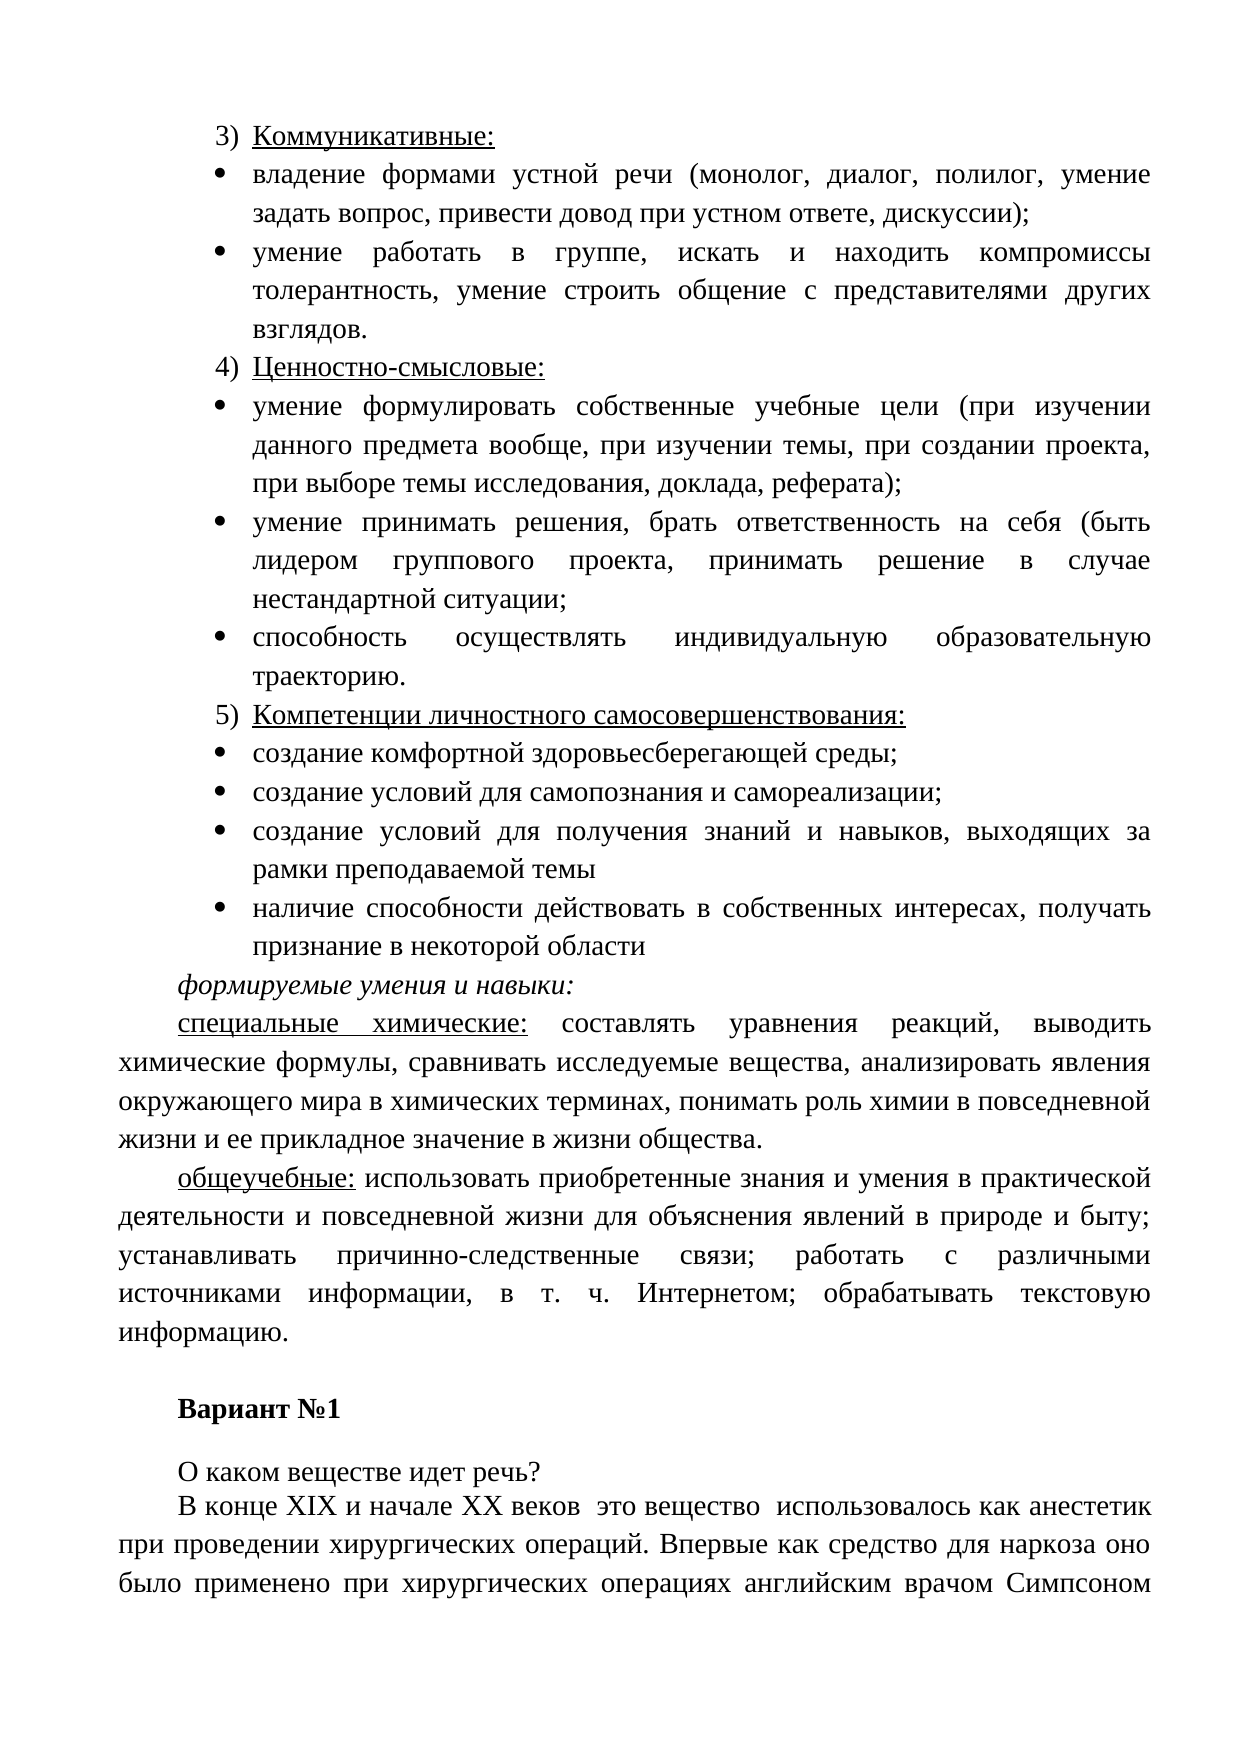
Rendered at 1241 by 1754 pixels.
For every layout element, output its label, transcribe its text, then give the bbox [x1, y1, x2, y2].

text специальные химические: составлять уравнения реакций, выводить химические формулы, сравнивать исследуемые вещества, анализировать явления окружающего мира в химических терминах, понимать роль химии в повседневной жизни и ее прикладное значение в жизни общества. [118, 1006, 1152, 1155]
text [118, 1488, 1152, 1598]
text формируемые умения и навыки: [118, 967, 1152, 1001]
list умение принимать решения, брать ответственность на себя (быть лидером группового проекта, принимать решение в случае нестандартной ситуации; [215, 504, 1152, 614]
list создание условий для самопознания и самореализации; [215, 774, 1152, 808]
list умение формулировать собственные учебные цели (при изучении данного предмета вообще, при изучении темы, при создании проекта, при выборе темы исследования, доклада, реферата); [215, 388, 1152, 499]
list умение работать в группе, искать и находить компромиссы толерантность, умение строить общение с представителями других взглядов. [215, 234, 1152, 344]
list владение формами устной речи (монолог, диалог, полилог, умение задать вопрос, привести довод при устном ответе, дискуссии); [215, 157, 1152, 229]
list наличие способности действовать в собственных интересах, получать признание в некоторой области [215, 890, 1152, 962]
list создание условий для получения знаний и навыков, выходящих за рамки преподаваемой темы [215, 813, 1152, 885]
list Компетенции личностного самосовершенствования: [215, 697, 1152, 730]
text Вариант №1 [177, 1391, 1152, 1424]
text общеучебные: использовать приобретенные знания и умения в практической деятельности и повседневной жизни для объяснения явлений в природе и быту; устанавливать причинно-следственные связи; работать с различными источниками информации, в т. ч. Интернетом; обрабатывать текстовую информацию. [118, 1160, 1152, 1347]
list Коммуникативные: [215, 118, 1152, 152]
list создание комфортной здоровьесберегающей среды; [215, 735, 1152, 769]
list Ценностно-смысловые: [215, 349, 1152, 383]
text О каком веществе идет речь? [118, 1450, 1152, 1488]
list способность осуществлять индивидуальную образовательную траекторию. [215, 619, 1152, 692]
